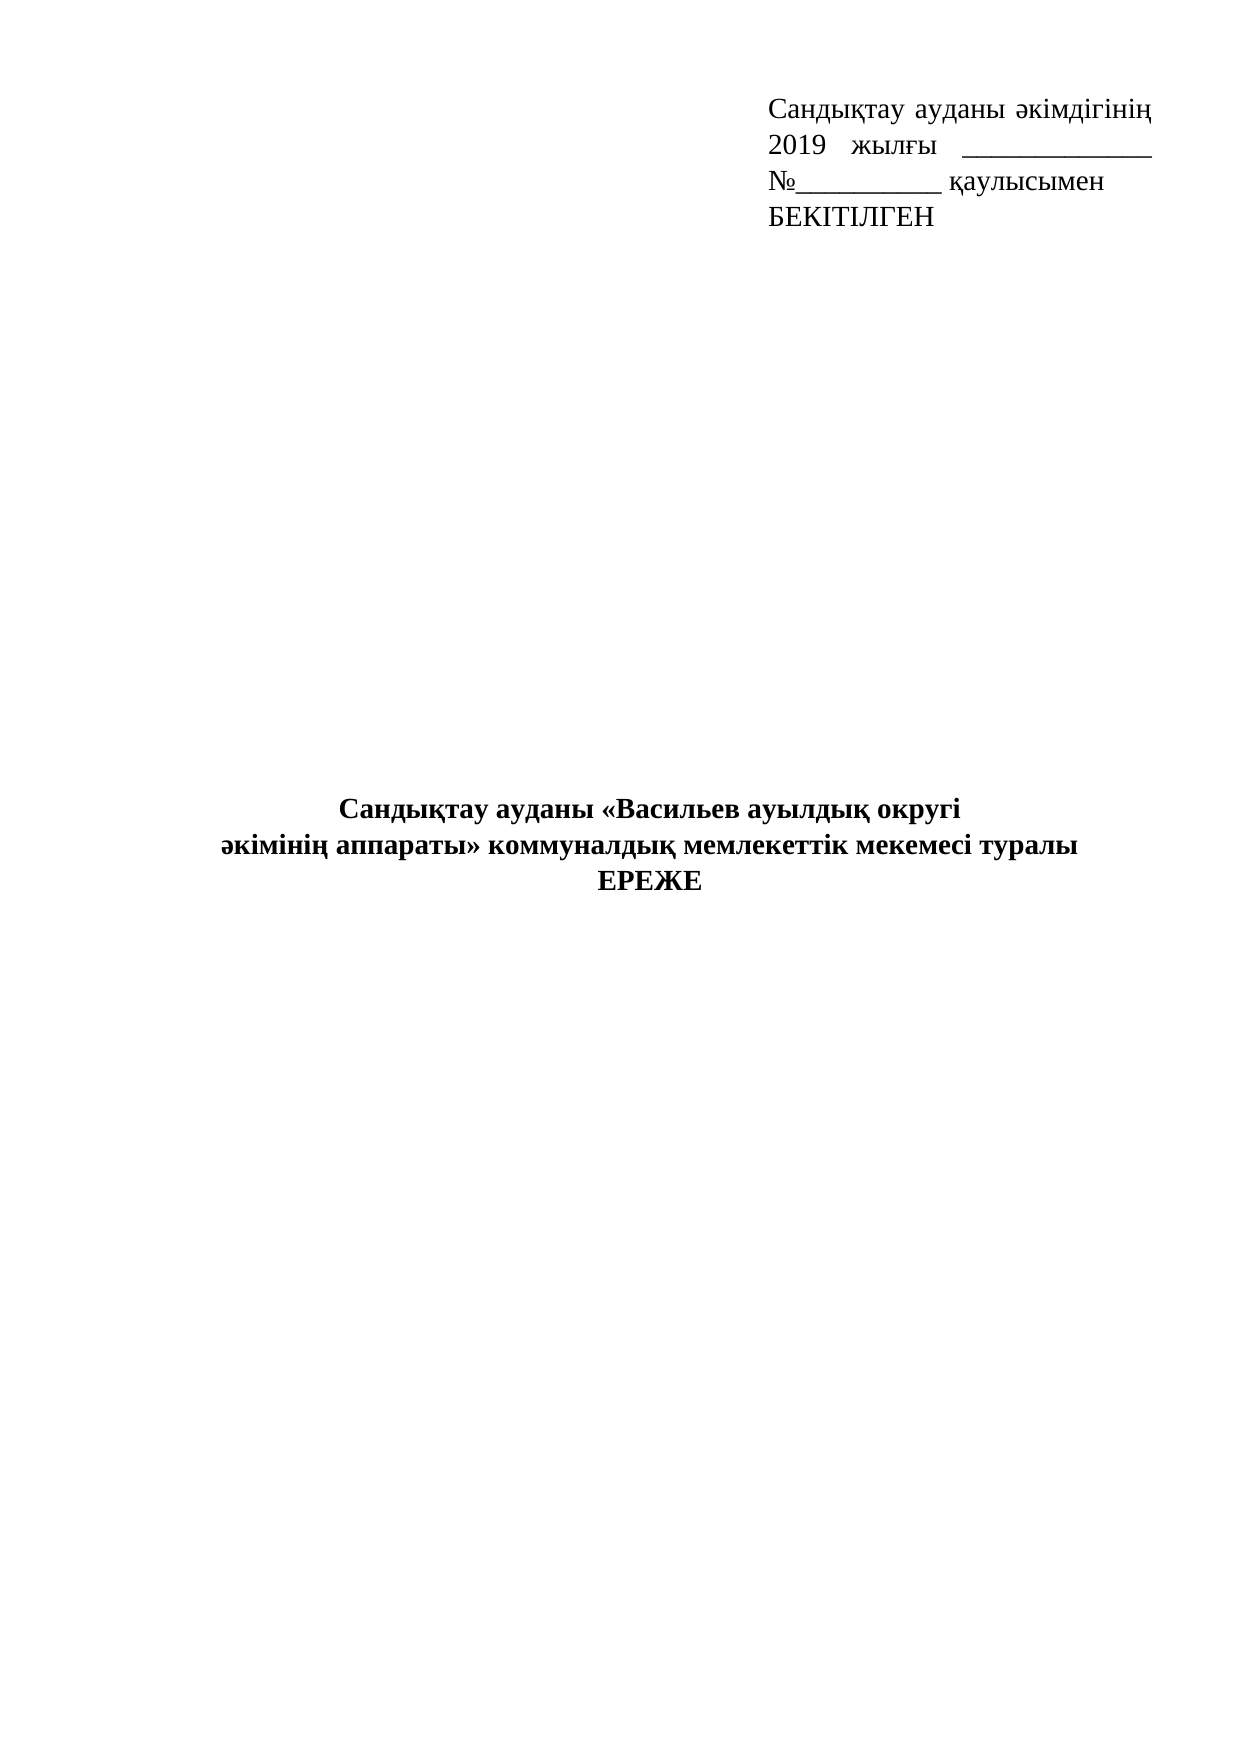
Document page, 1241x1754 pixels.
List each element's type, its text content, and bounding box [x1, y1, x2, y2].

text Сандықтау ауданы әкімдігінің 2019 жылғы _____________ №__________ қаулысымен [768, 89, 1152, 196]
text әкімінің аппараты» коммуналдық мемлекеттік мекемесі туралы [148, 825, 1152, 861]
text Сандықтау ауданы «Васильев ауылдық округі [148, 789, 1152, 825]
text ЕРЕЖЕ [148, 861, 1152, 897]
text БЕКІТІЛГЕН [768, 196, 1152, 232]
